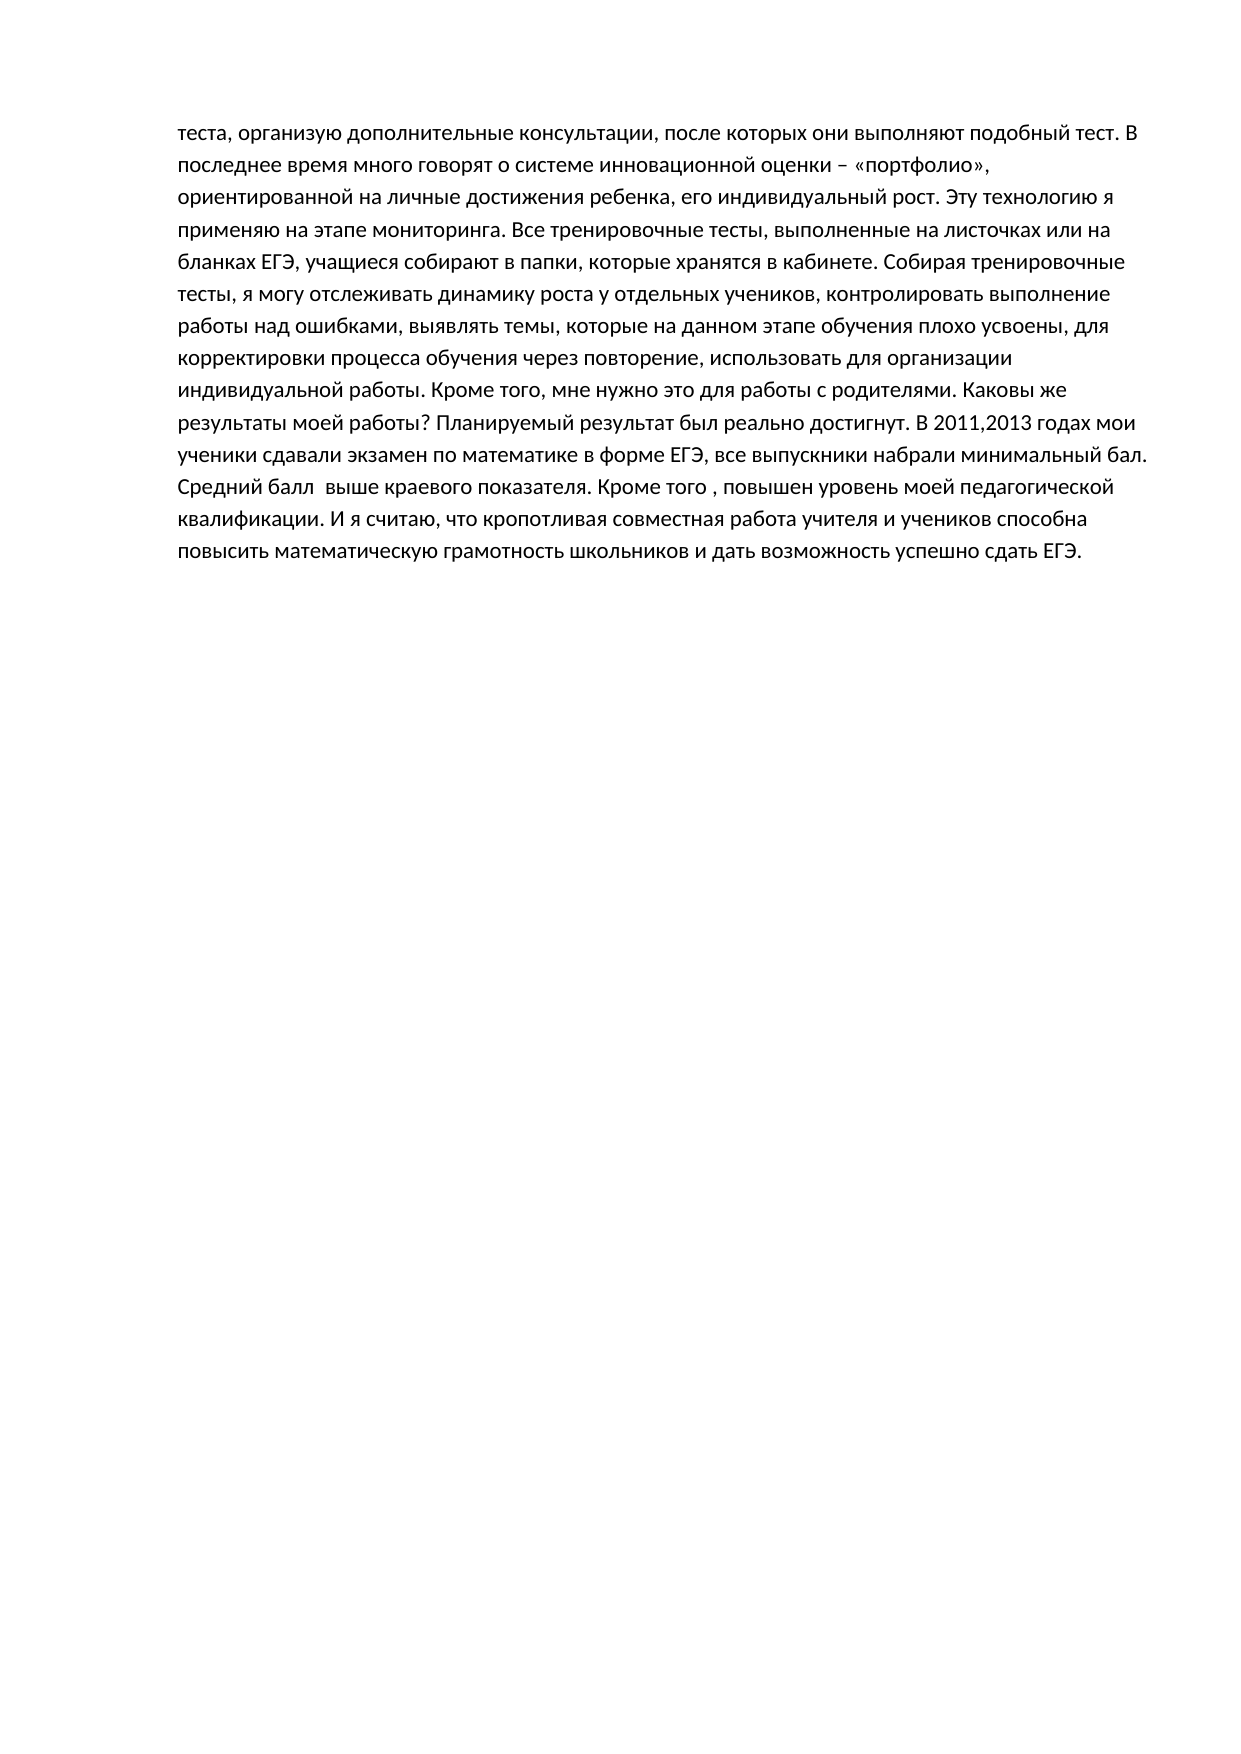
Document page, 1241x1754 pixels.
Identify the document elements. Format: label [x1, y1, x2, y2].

text [177, 118, 1152, 564]
